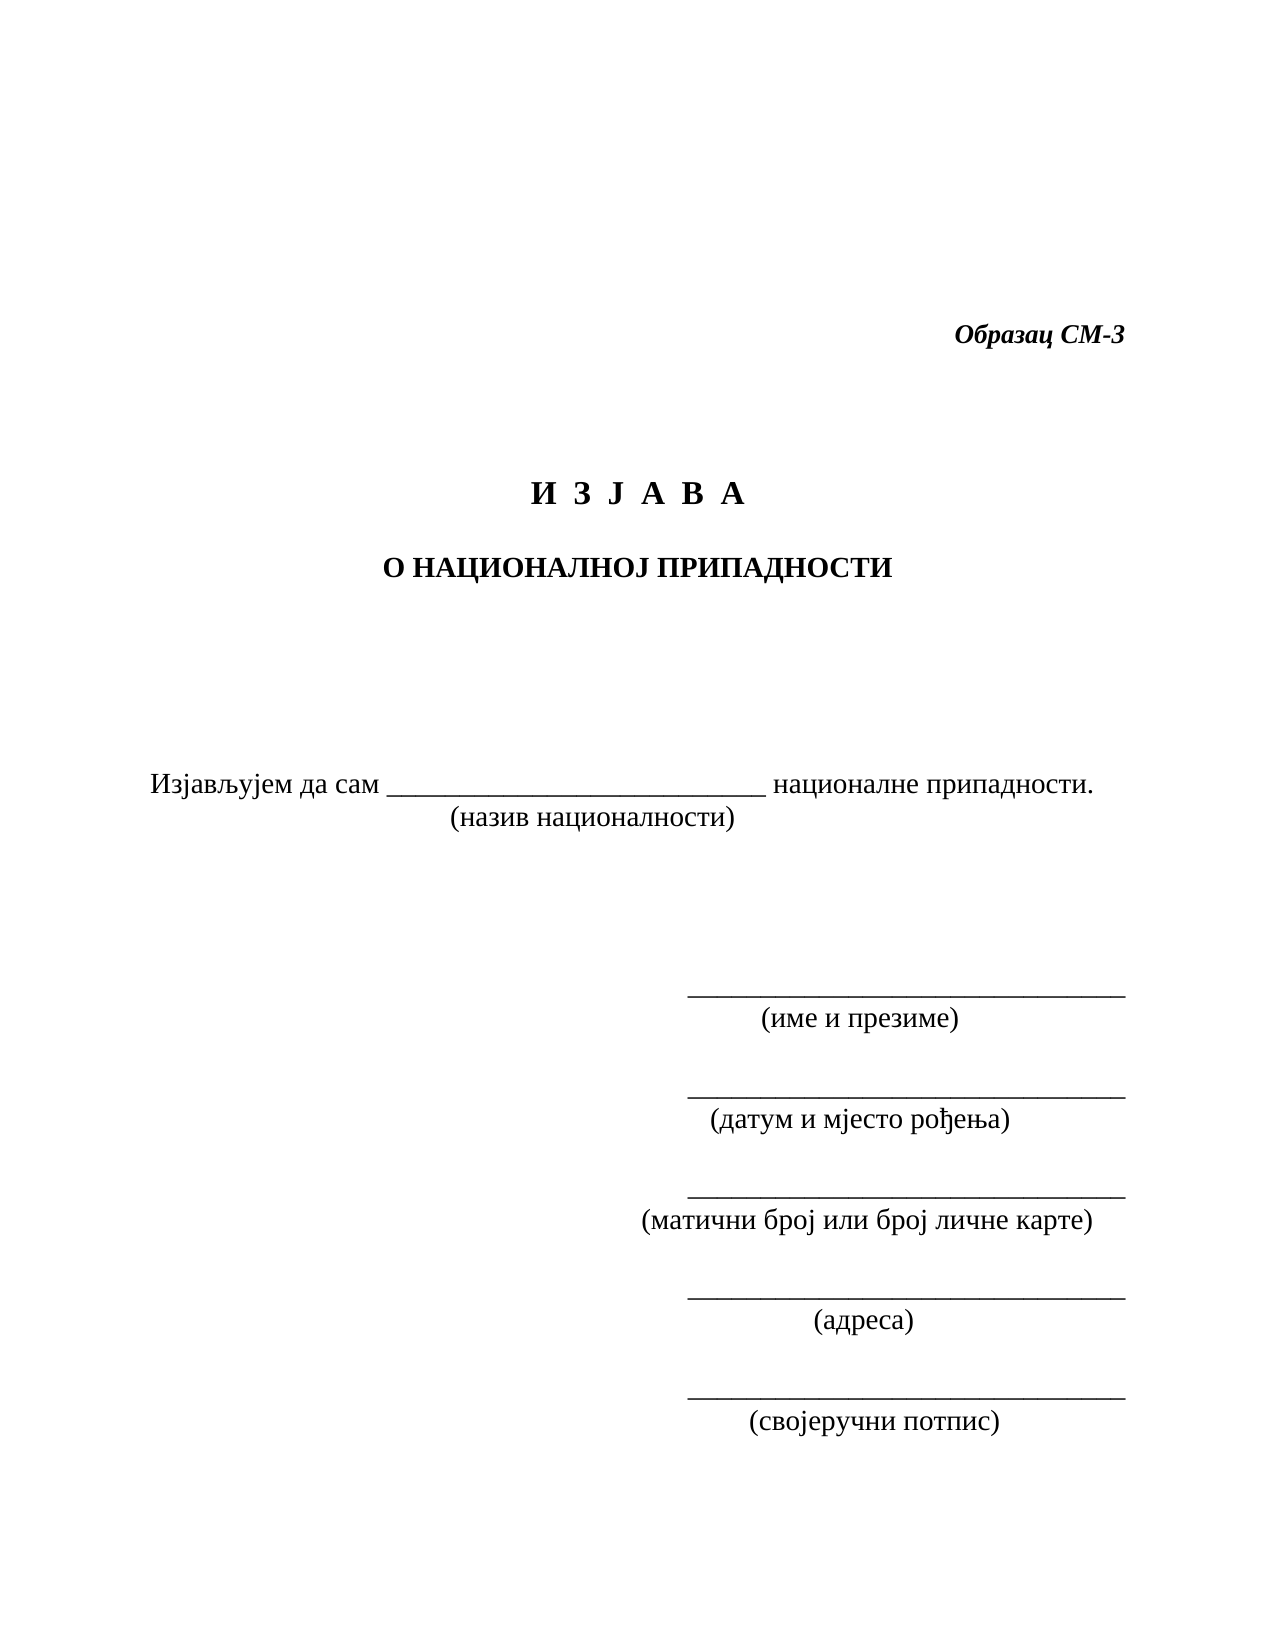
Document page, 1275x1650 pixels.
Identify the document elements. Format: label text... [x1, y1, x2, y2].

text Изјављујем да сам __________________________ националне припадности. [150, 766, 1125, 799]
text ______________________________ [150, 1068, 1125, 1101]
text (датум и мјесто рођења) [150, 1101, 1125, 1135]
text И З Ј А В А [150, 473, 1125, 512]
text ______________________________ [150, 1168, 1125, 1202]
text ______________________________ [150, 1269, 1125, 1302]
text (својеручни потпис) [150, 1403, 1125, 1437]
text ______________________________ [150, 1369, 1125, 1403]
text Образац СМ-3 [150, 318, 1125, 349]
text (назив националности) [150, 799, 1125, 833]
text (име и презиме) [150, 1001, 1125, 1034]
text (матични број или број личне карте) [150, 1202, 1125, 1235]
text ______________________________ [150, 967, 1125, 1001]
text (адреса) [150, 1302, 1125, 1336]
text О НАЦИОНАЛНОЈ ПРИПАДНОСТИ [150, 550, 1125, 584]
